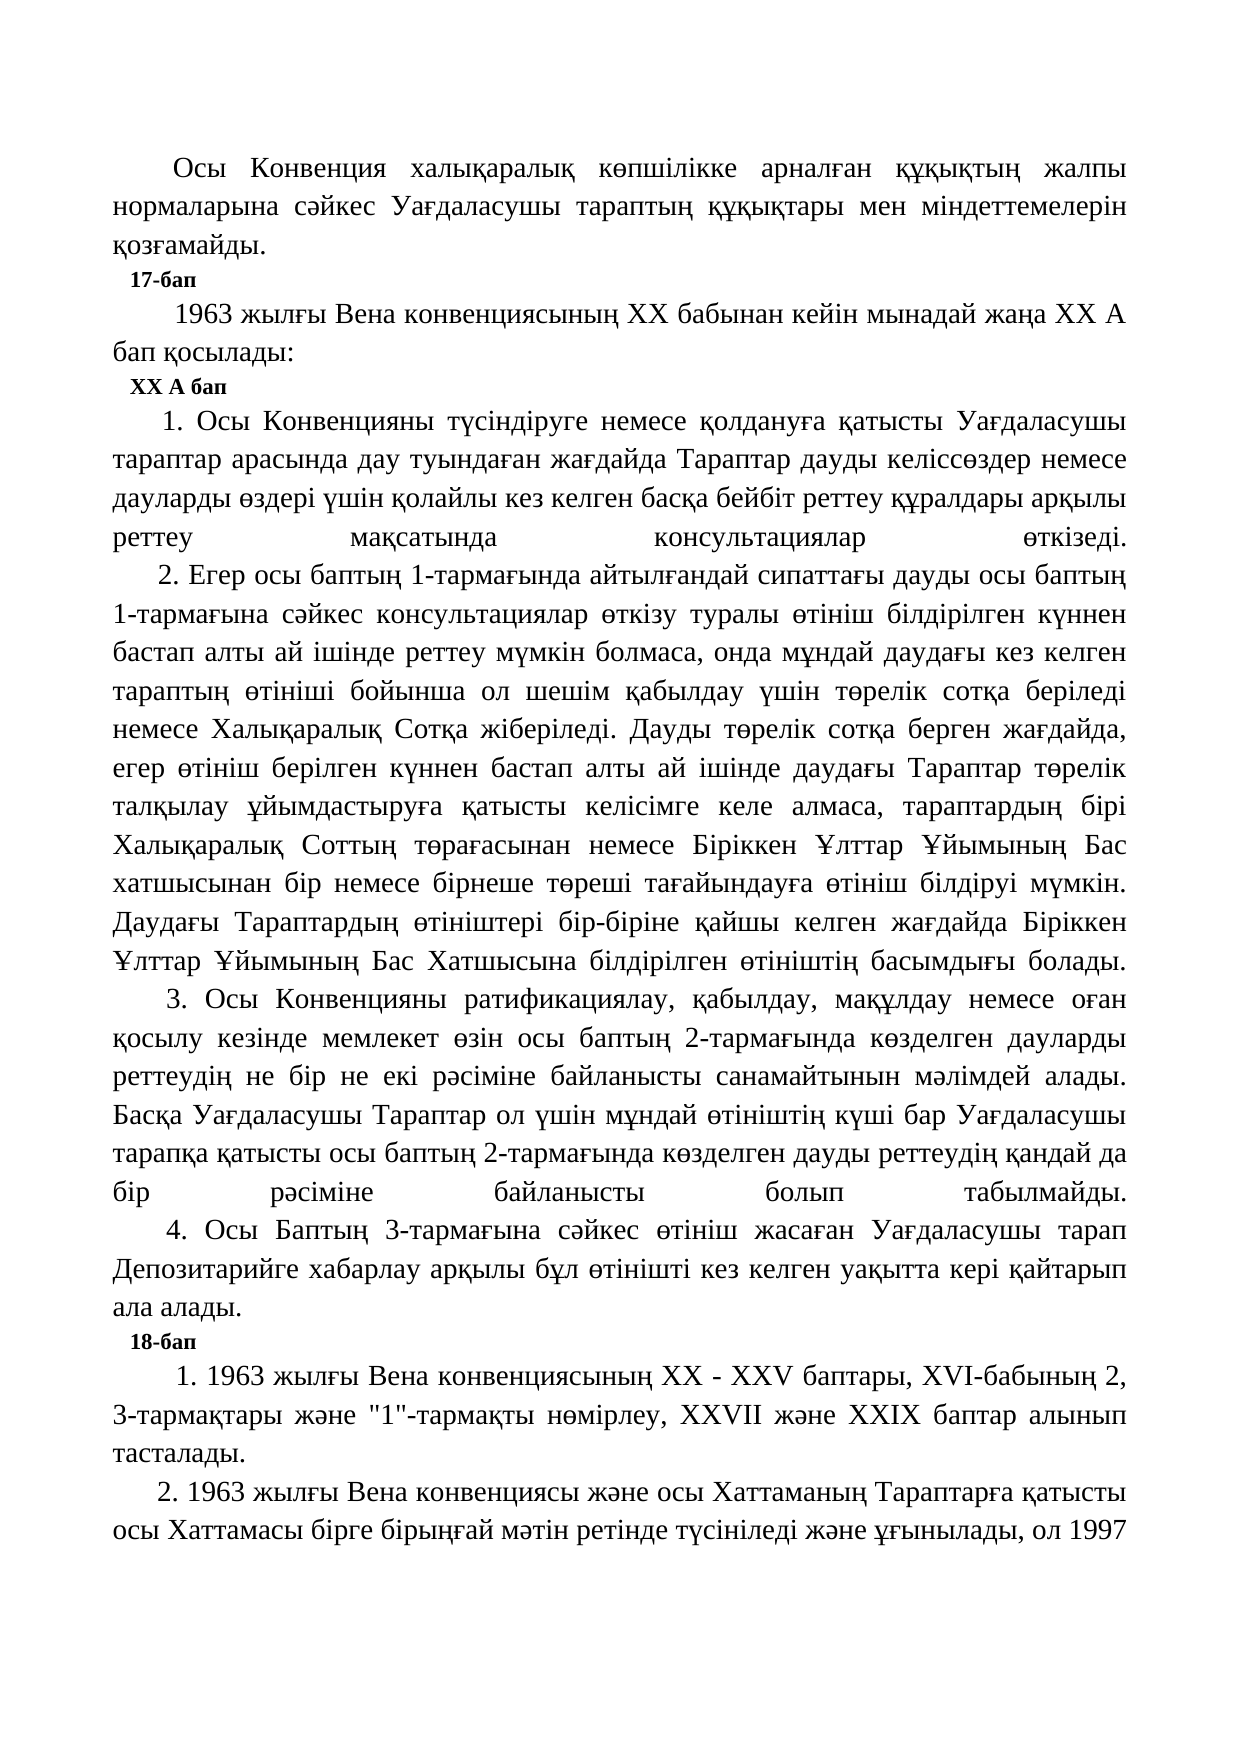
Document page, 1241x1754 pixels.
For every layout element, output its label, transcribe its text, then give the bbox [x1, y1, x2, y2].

text 18-бап [112, 1328, 1128, 1354]
text 17-бап [112, 266, 1128, 292]
text 1963 жылғы Вена конвенциясының XX бабынан кейін мынадай жаңа XX А бап қосылады: [112, 296, 1128, 368]
text ХХ А бап [112, 373, 1128, 399]
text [112, 150, 1128, 261]
text 1. Осы Конвенцияны түсіндіруге немесе қолдануға қатысты Уағдаласушы тараптар арасында дау туындаған жағдайда Тараптар дауды келіссөздер немесе дауларды өздері үшін қолайлы кез келген басқа бейбіт реттеу құралдары арқылы реттеу мақсатында консультациялар өткізеді. 2. Егер осы баптың 1-тармағында айтылғандай сипаттағы дауды осы баптың 1-тармағына сәйкес консультациялар өткізу туралы өтініш білдірілген күннен бастап алты ай ішінде реттеу мүмкін болмаса, онда мұндай даудағы кез келген тараптың өтініші бойынша ол шешім қабылдау үшін төрелік сотқа беріледі немесе Халықаралық Сотқа жіберіледі. Дауды төрелік сотқа берген жағдайда, егер өтініш берілген күннен бастап алты ай ішінде даудағы Тараптар төрелік талқылау ұйымдастыруға қатысты келісімге келе алмаса, тараптардың бірі Халықаралық Соттың төрағасынан немесе Біріккен Ұлттар Ұйымының Бас хатшысынан бір немесе бірнеше төреші тағайындауға өтініш білдіруі мүмкін. Даудағы Тараптардың өтініштері бір-біріне қайшы келген жағдайда Біріккен Ұлттар Ұйымының Бас Хатшысына білдірілген өтініштің басымдығы болады. 3. Осы Конвенцияны ратификациялау, қабылдау, мақұлдау немесе оған қосылу кезінде мемлекет өзін осы баптың 2-тармағында көзделген дауларды реттеудің не бір не екі рәсіміне байланысты санамайтынын мәлімдей алады. Басқа Уағдаласушы Тараптар ол үшін мұндай өтініштің күші бар Уағдаласушы тарапқа қатысты осы баптың 2-тармағында көзделген дауды реттеудің қандай да бір рәсіміне байланысты болып табылмайды. 4. Осы Баптың 3-тармағына сәйкес өтініш жасаған Уағдаласушы тарап Депозитарийге хабарлау арқылы бұл өтінішті кез келген уақытта кері қайтарып ала алады. [112, 403, 1128, 1323]
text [112, 1358, 1128, 1546]
